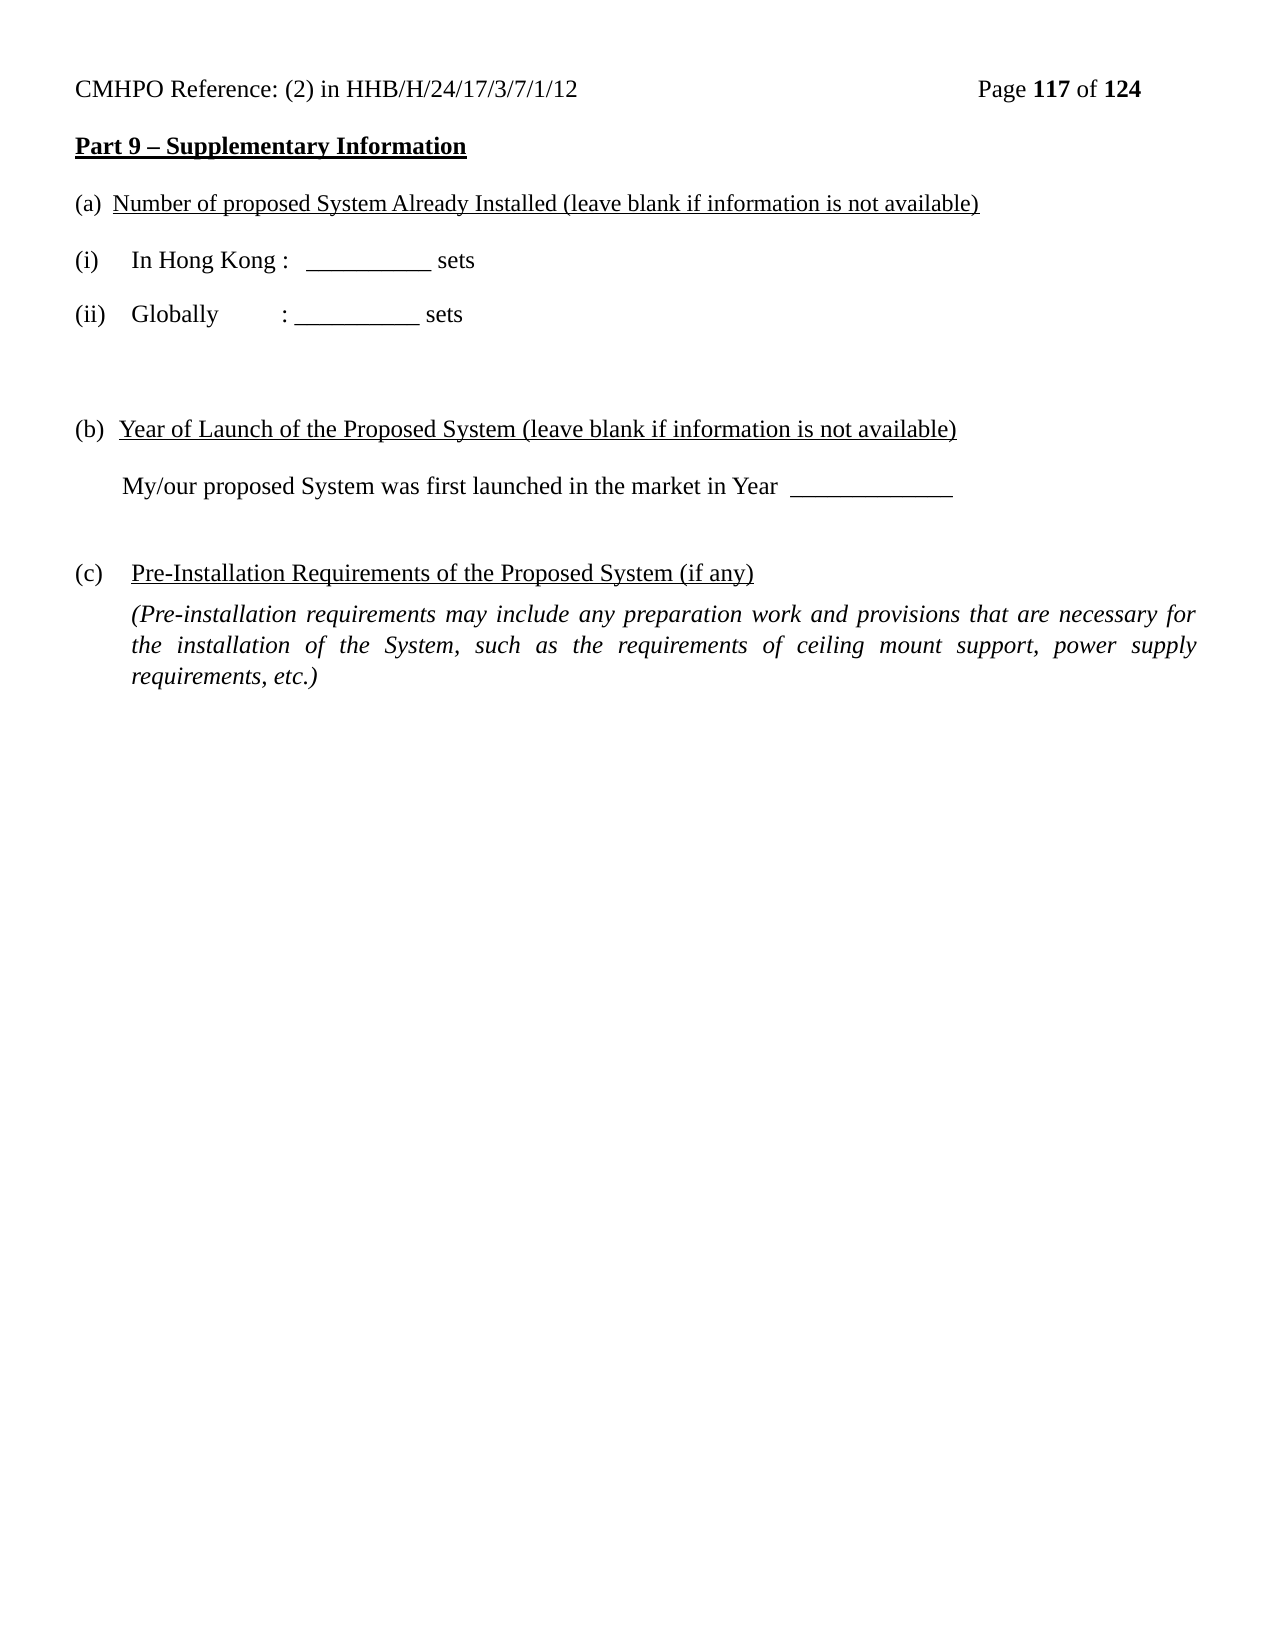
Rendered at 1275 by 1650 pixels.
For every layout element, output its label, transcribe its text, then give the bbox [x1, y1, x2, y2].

list Year of Launch of the Proposed System (leave blank if information is not available) [75, 414, 1200, 443]
list Pre-Installation Requirements of the Proposed System (if any) [75, 558, 1200, 586]
list In Hong Kong : __________ sets [75, 245, 1200, 274]
list Globally : __________ sets [75, 299, 1200, 328]
text My/our proposed System was first launched in the market in Year _____________ [122, 471, 1200, 500]
text (Pre-installation requirements may include any preparation work and provisions that are necessary for the installation of the System, such as the requirements of ceiling mount support, power supply requirements, etc.) [131, 599, 1200, 690]
list Number of proposed System Already Installed (leave blank if information is not available) [75, 189, 1200, 216]
text Part 9 – Supplementary Information [75, 131, 1200, 160]
